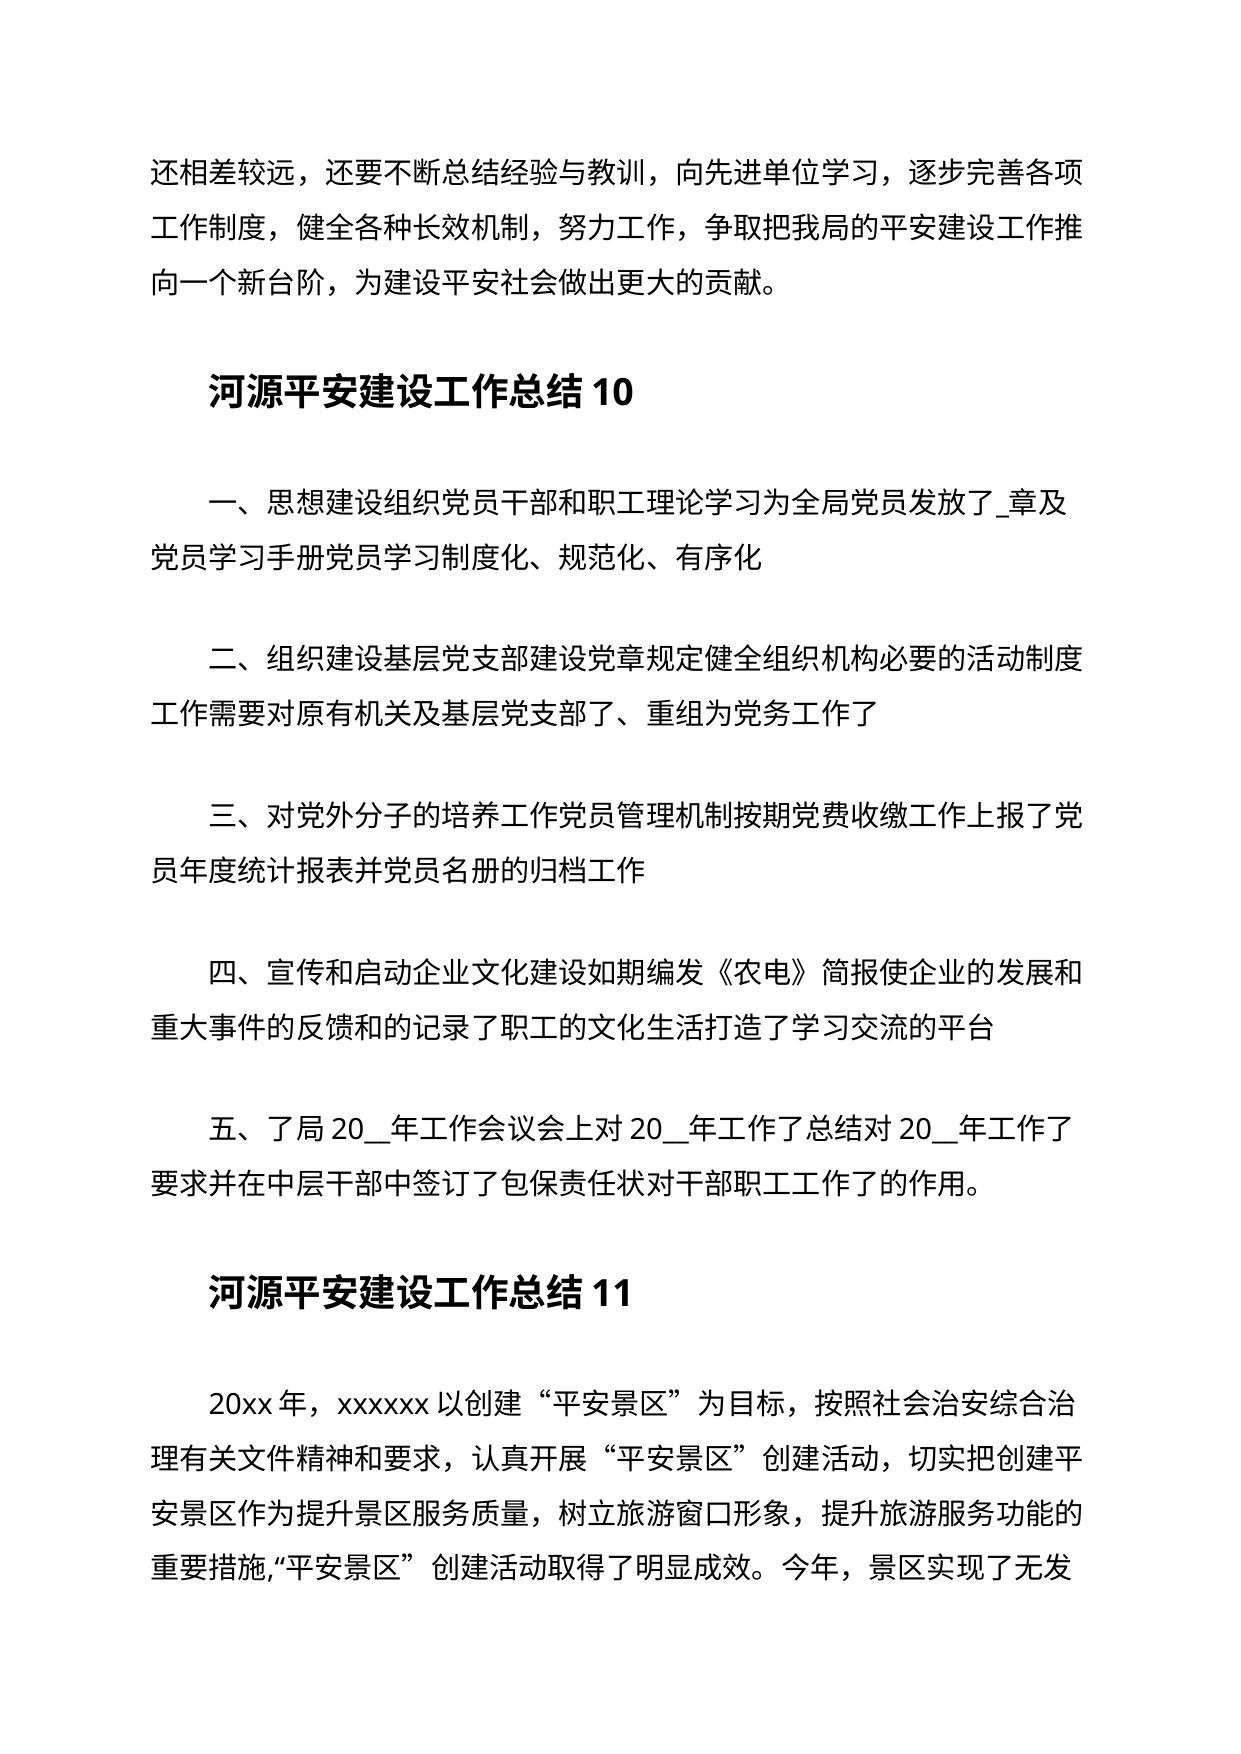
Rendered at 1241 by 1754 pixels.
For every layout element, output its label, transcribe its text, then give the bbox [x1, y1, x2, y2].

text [150, 1380, 1090, 1587]
text 三、对党外分子的培养工作党员管理机制按期党费收缴工作上报了党员年度统计报表并党员名册的归档工作 [150, 793, 1090, 890]
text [150, 150, 1090, 302]
text 五、了局20__年工作会议会上对20__年工作了总结对20__年工作了要求并在中层干部中签订了包保责任状对干部职工工作了的作用。 [150, 1106, 1090, 1203]
text 四、宣传和启动企业文化建设如期编发《农电》简报使企业的发展和重大事件的反馈和的记录了职工的文化生活打造了学习交流的平台 [150, 949, 1090, 1046]
text 一、思想建设组织党员干部和职工理论学习为全局党员发放了_章及党员学习手册党员学习制度化、规范化、有序化 [150, 479, 1090, 576]
text 二、组织建设基层党支部建设党章规定健全组织机构必要的活动制度工作需要对原有机关及基层党支部了、重组为党务工作了 [150, 636, 1090, 733]
text 河源平安建设工作总结10 [150, 362, 1090, 416]
text 河源平安建设工作总结11 [150, 1263, 1090, 1317]
